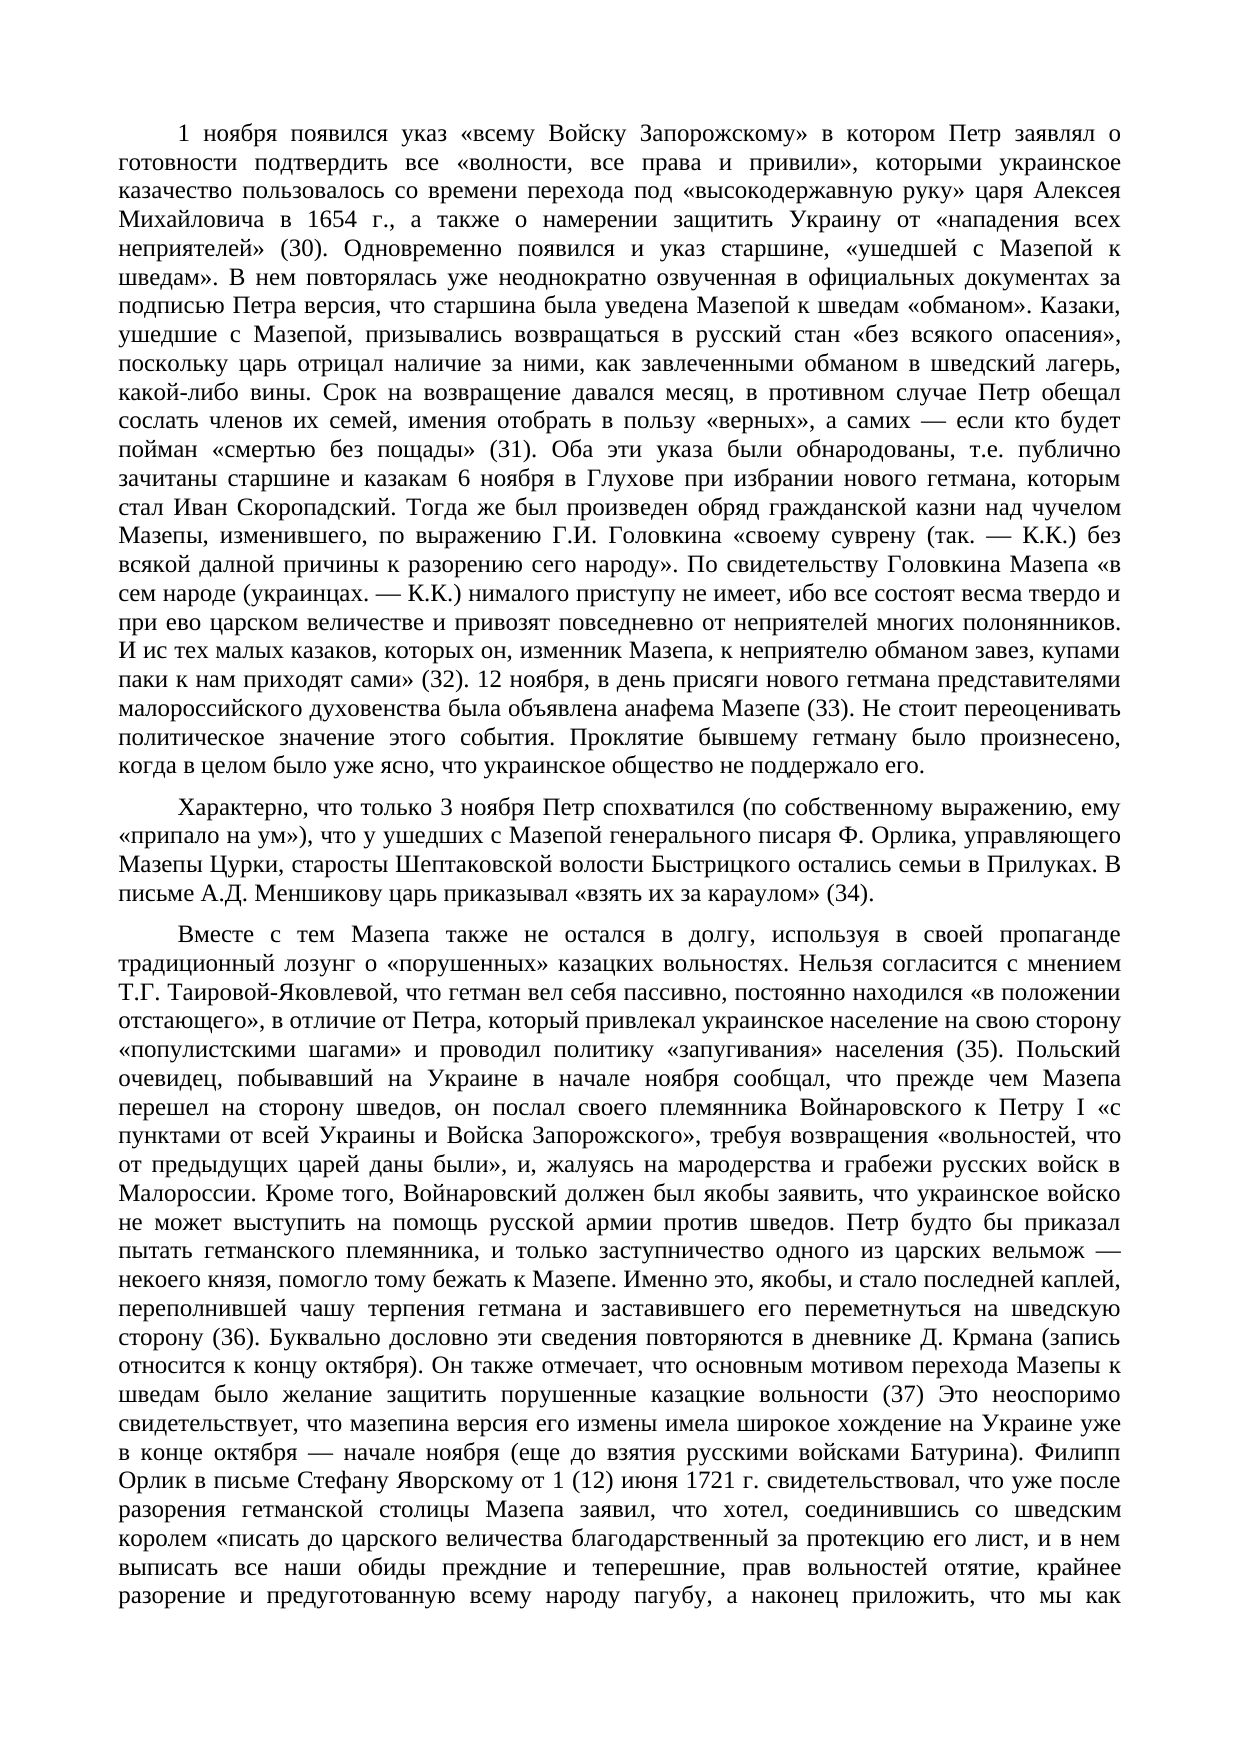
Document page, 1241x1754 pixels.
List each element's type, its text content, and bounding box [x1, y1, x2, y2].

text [118, 919, 1122, 1609]
text Характерно, что только 3 ноября Петр спохватился (по собственному выражению, ему «припало на ум»), что у ушедших с Мазепой генерального писаря Ф. Орлика, управляющего Мазепы Цурки, старосты Шептаковской волости Быстрицкого остались семьи в Прилуках. В письме А.Д. Меншикову царь приказывал «взять их за караулом» (34). [118, 792, 1122, 907]
text 1 ноября появился указ «всему Войску Запорожскому» в котором Петр заявлял о готовности подтвердить все «волности, все права и привили», которыми украинское казачество пользовалось со времени перехода под «высокодержавную руку» царя Алексея Михайловича в 1654 г., а также о намерении защитить Украину от «нападения всех неприятелей» (30). Одновременно появился и указ старшине, «ушедшей с Мазепой к шведам». В нем повторялась уже неоднократно озвученная в официальных документах за подписью Петра версия, что старшина была уведена Мазепой к шведам «обманом». Казаки, ушедшие с Мазепой, призывались возвращаться в русский стан «без всякого опасения», поскольку царь отрицал наличие за ними, как завлеченными обманом в шведский лагерь, какой-либо вины. Срок на возвращение давался месяц, в противном случае Петр обещал сослать членов их семей, имения отобрать в пользу «верных», а самих — если кто будет пойман «смертью без пощады» (31). Оба эти указа были обнародованы, т.е. публично зачитаны старшине и казакам 6 ноября в Глухове при избрании нового гетмана, которым стал Иван Скоропадский. Тогда же был произведен обряд гражданской казни над чучелом Мазепы, изменившего, по выражению Г.И. Головкина «своему суврену (так. — К.К.) без всякой далной причины к разорению сего народу». По свидетельству Головкина Мазепа «в сем народе (украинцах. — К.К.) нималого приступу не имеет, ибо все состоят весма твердо и при ево царском величестве и привозят повседневно от неприятелей многих полонянников. И ис тех малых казаков, которых он, изменник Мазепа, к неприятелю обманом завез, купами паки к нам приходят сами» (32). 12 ноября, в день присяги нового гетмана представителями малороссийского духовенства была объявлена анафема Мазепе (33). Не стоит переоценивать политическое значение этого события. Проклятие бывшему гетману было произнесено, когда в целом было уже ясно, что украинское общество не поддержало его. [118, 118, 1122, 779]
